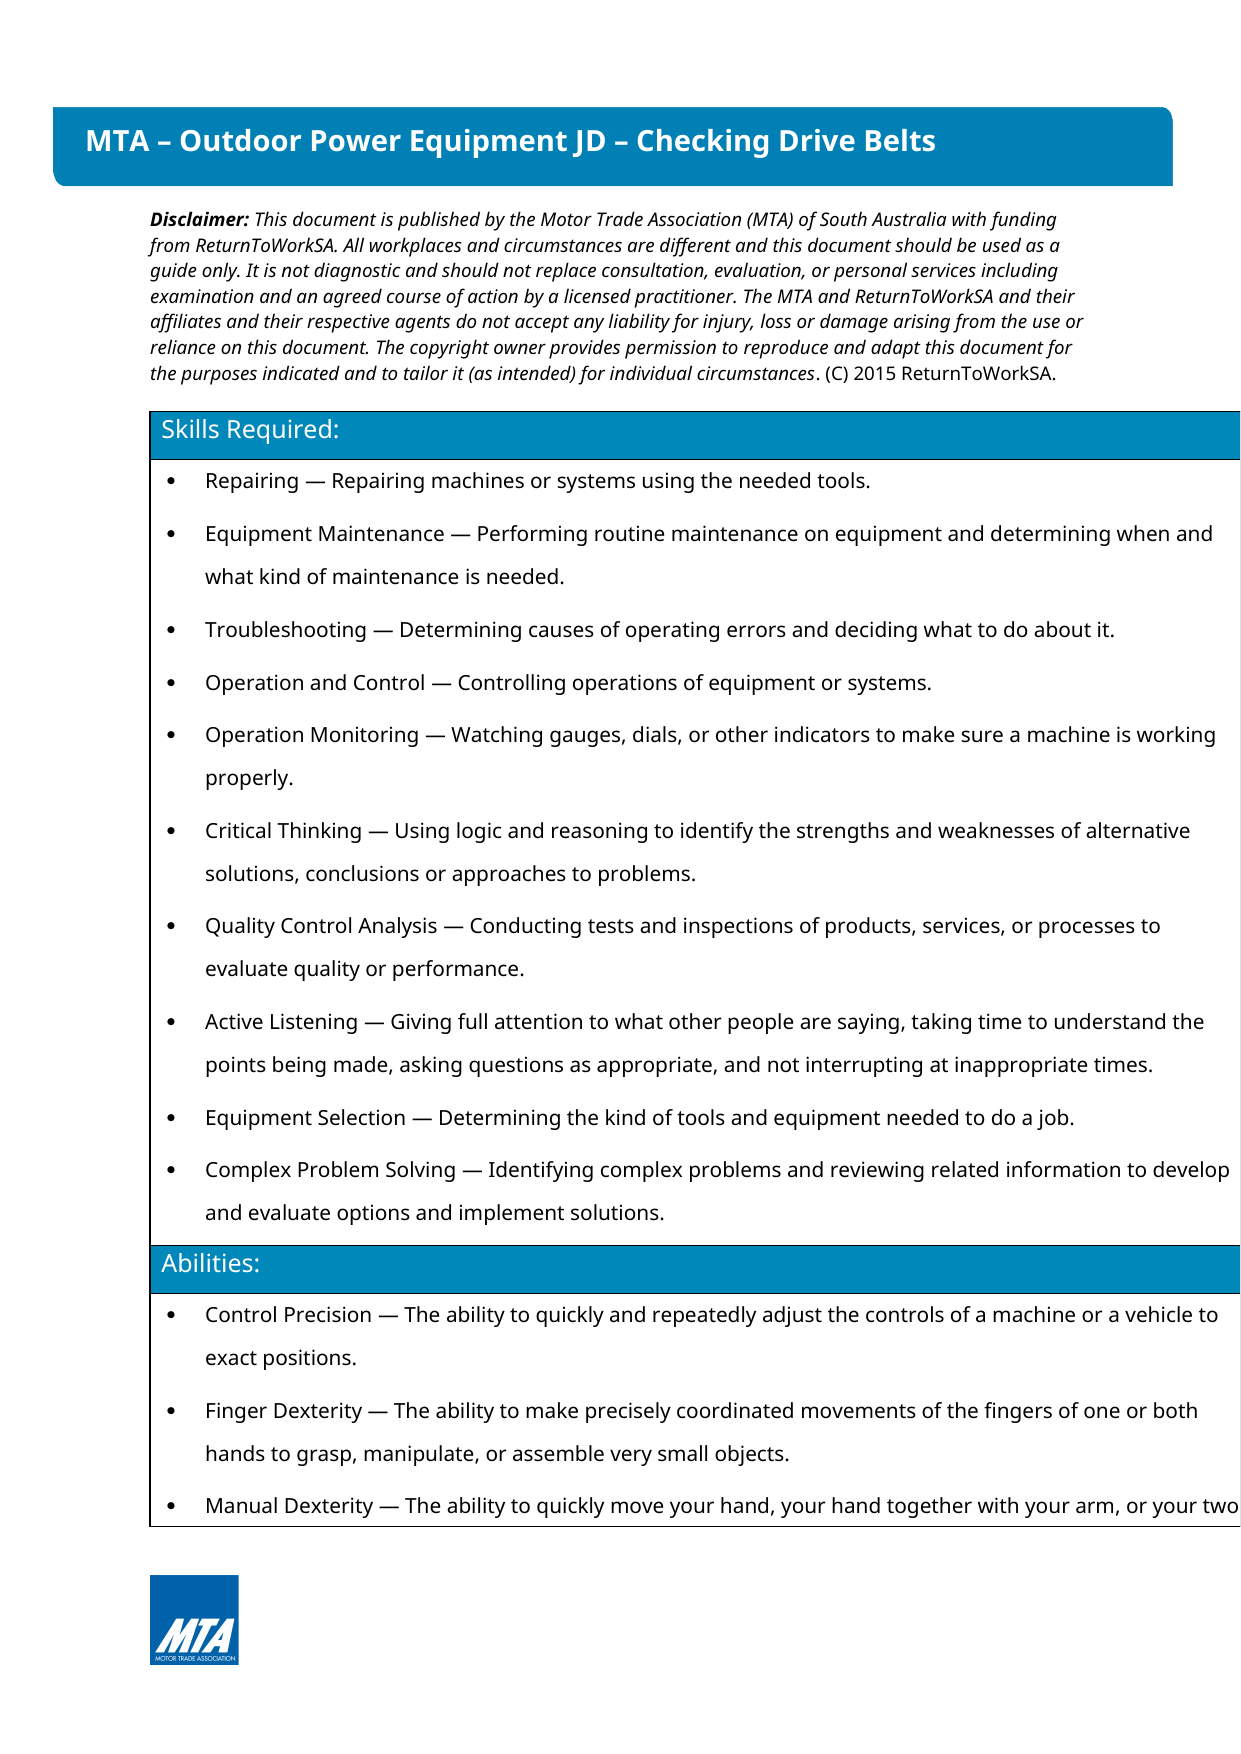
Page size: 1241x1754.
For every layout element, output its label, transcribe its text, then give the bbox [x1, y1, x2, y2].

table_header Skills Required: [151, 412, 1240, 459]
table_cell [151, 460, 1240, 1245]
table_cell Abilities: [151, 1246, 1240, 1293]
table_cell [151, 1294, 161, 1526]
text Disclaimer: This document is published by the Motor Trade Association (MTA) of South Australia with funding from ReturnToWorkSA. All workplaces and circumstances are different and this document should be used as a guide only. It is not diagnostic and should not replace consultation, evaluation, or personal services including examination and an agreed course of action by a licensed practitioner. The MTA and ReturnToWorkSA and their affiliates and their respective agents do not accept any liability for injury, loss or damage arising from the use or reliance on this document. The copyright owner provides permission to reproduce and adapt this document for the purposes indicated and to tailor it (as intended) for individual circumstances. (C) 2015 ReturnToWorkSA. [150, 207, 1090, 385]
picture [35, 96, 1193, 188]
